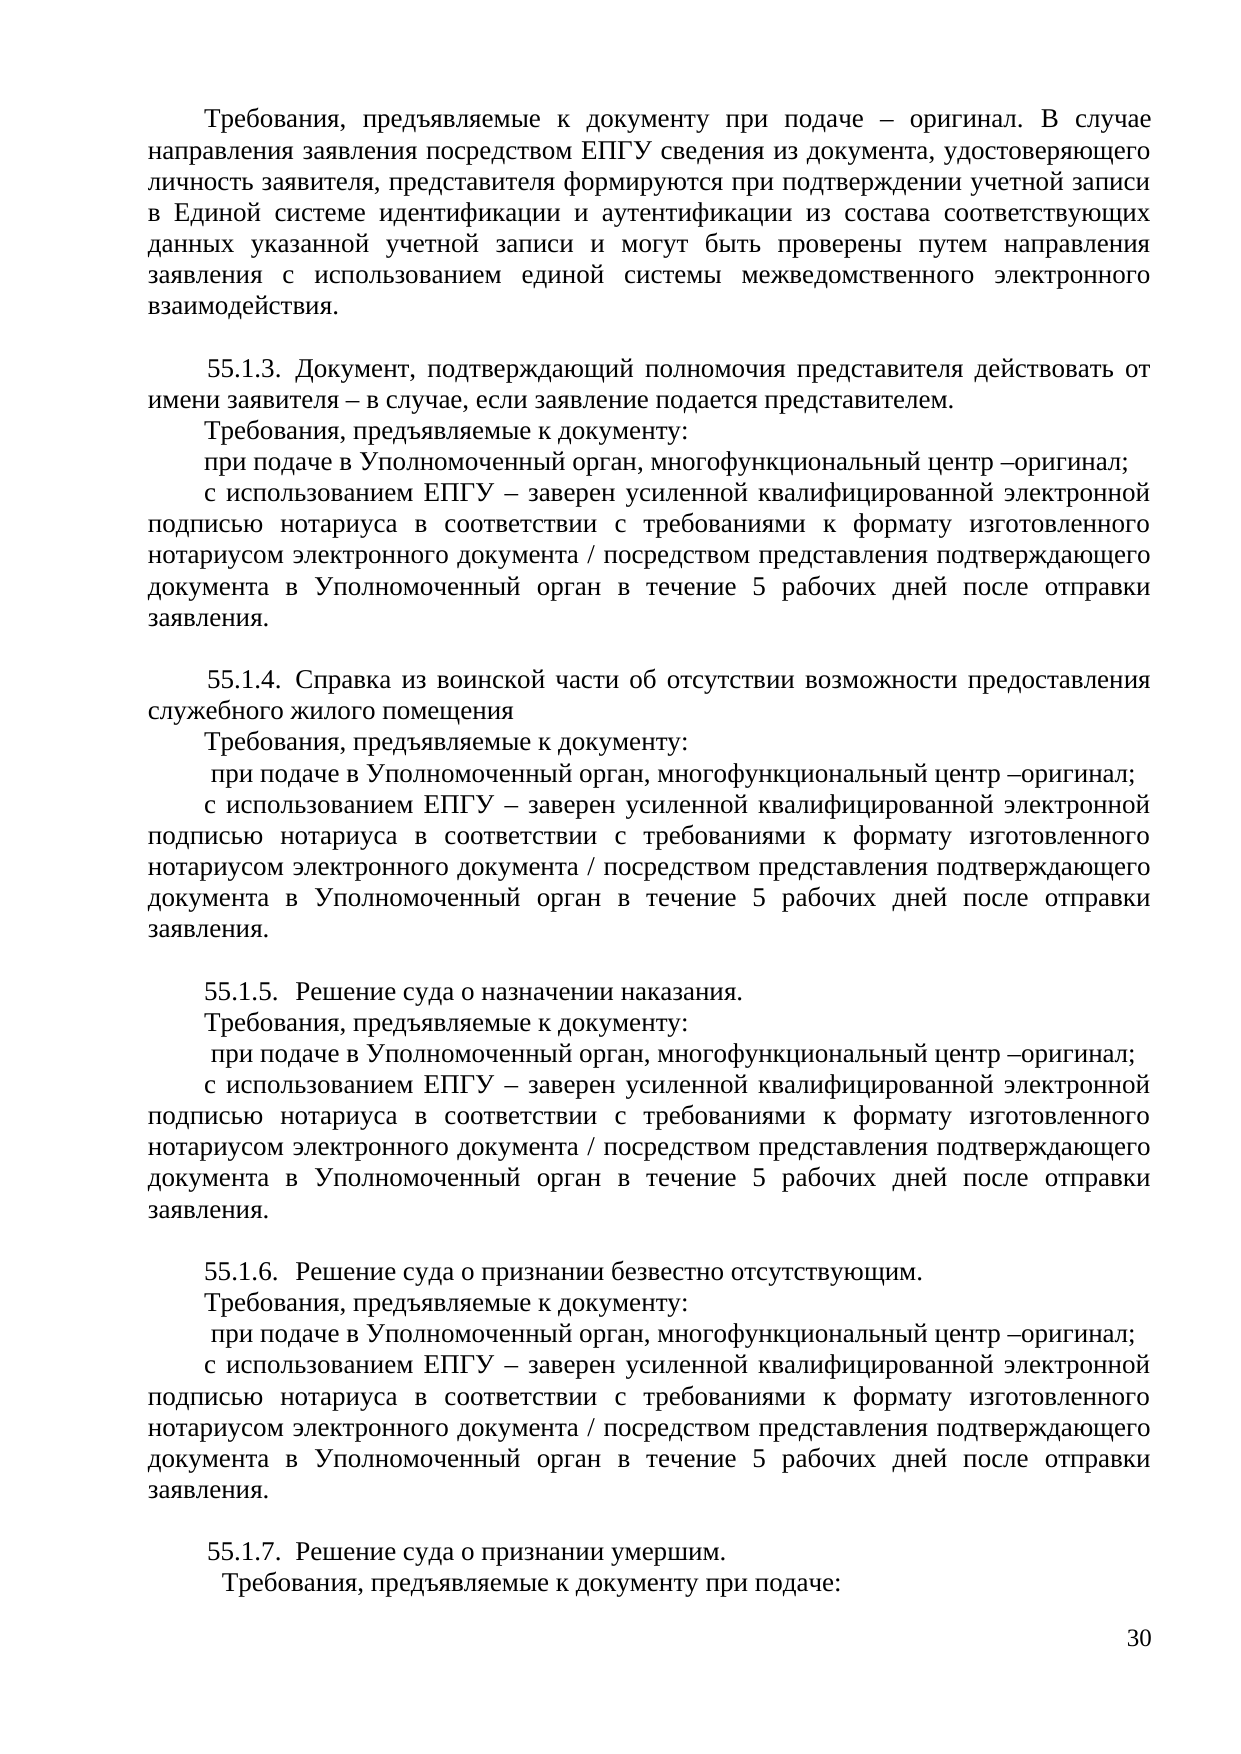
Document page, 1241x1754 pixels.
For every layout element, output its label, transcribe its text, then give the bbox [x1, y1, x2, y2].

list Справка из воинской части об отсутствии возможности предоставления служебного жилого помещения [148, 663, 1152, 726]
text Требования, предъявляемые к документу при подаче – оригинал. В случае направления заявления посредством ЕПГУ сведения из документа, удостоверяющего личность заявителя, представителя формируются при подтверждении учетной записи в Единой системе идентификации и аутентификации из состава соответствующих данных указанной учетной записи и могут быть проверены путем направления заявления с использованием единой системы межведомственного электронного взаимодействия. [148, 103, 1152, 321]
text с использованием ЕПГУ – заверен усиленной квалифицированной электронной подписью нотариуса в соответствии с требованиями к формату изготовленного нотариусом электронного документа / посредством представления подтверждающего документа в Уполномоченный орган в течение 5 рабочих дней после отправки заявления. [148, 1348, 1152, 1504]
text при подаче в Уполномоченный орган, многофункциональный центр –оригинал; [148, 1317, 1152, 1348]
text Требования, предъявляемые к документу: [148, 726, 1152, 757]
text при подаче в Уполномоченный орган, многофункциональный центр –оригинал; [148, 1037, 1152, 1068]
list Решение суда о признании безвестно отсутствующим. [148, 1255, 1152, 1286]
text с использованием ЕПГУ – заверен усиленной квалифицированной электронной подписью нотариуса в соответствии с требованиями к формату изготовленного нотариусом электронного документа / посредством представления подтверждающего документа в Уполномоченный орган в течение 5 рабочих дней после отправки заявления. [148, 1068, 1152, 1224]
text при подаче в Уполномоченный орган, многофункциональный центр –оригинал; [148, 445, 1152, 476]
text Требования, предъявляемые к документу: [204, 1286, 1152, 1317]
text с использованием ЕПГУ – заверен усиленной квалифицированной электронной подписью нотариуса в соответствии с требованиями к формату изготовленного нотариусом электронного документа / посредством представления подтверждающего документа в Уполномоченный орган в течение 5 рабочих дней после отправки заявления. [148, 788, 1152, 943]
text Требования, предъявляемые к документу: [204, 1006, 1152, 1037]
text Требования, предъявляемые к документу при подаче: [148, 1566, 1152, 1598]
list Решение суда о признании умершим. [148, 1535, 1152, 1566]
text Требования, предъявляемые к документу: [148, 414, 1152, 445]
list Решение суда о назначении наказания. [148, 975, 1152, 1006]
text при подаче в Уполномоченный орган, многофункциональный центр –оригинал; [148, 757, 1152, 788]
text с использованием ЕПГУ – заверен усиленной квалифицированной электронной подписью нотариуса в соответствии с требованиями к формату изготовленного нотариусом электронного документа / посредством представления подтверждающего документа в Уполномоченный орган в течение 5 рабочих дней после отправки заявления. [148, 476, 1152, 632]
list Документ, подтверждающий полномочия представителя действовать от имени заявителя – в случае, если заявление подается представителем. [148, 352, 1152, 414]
